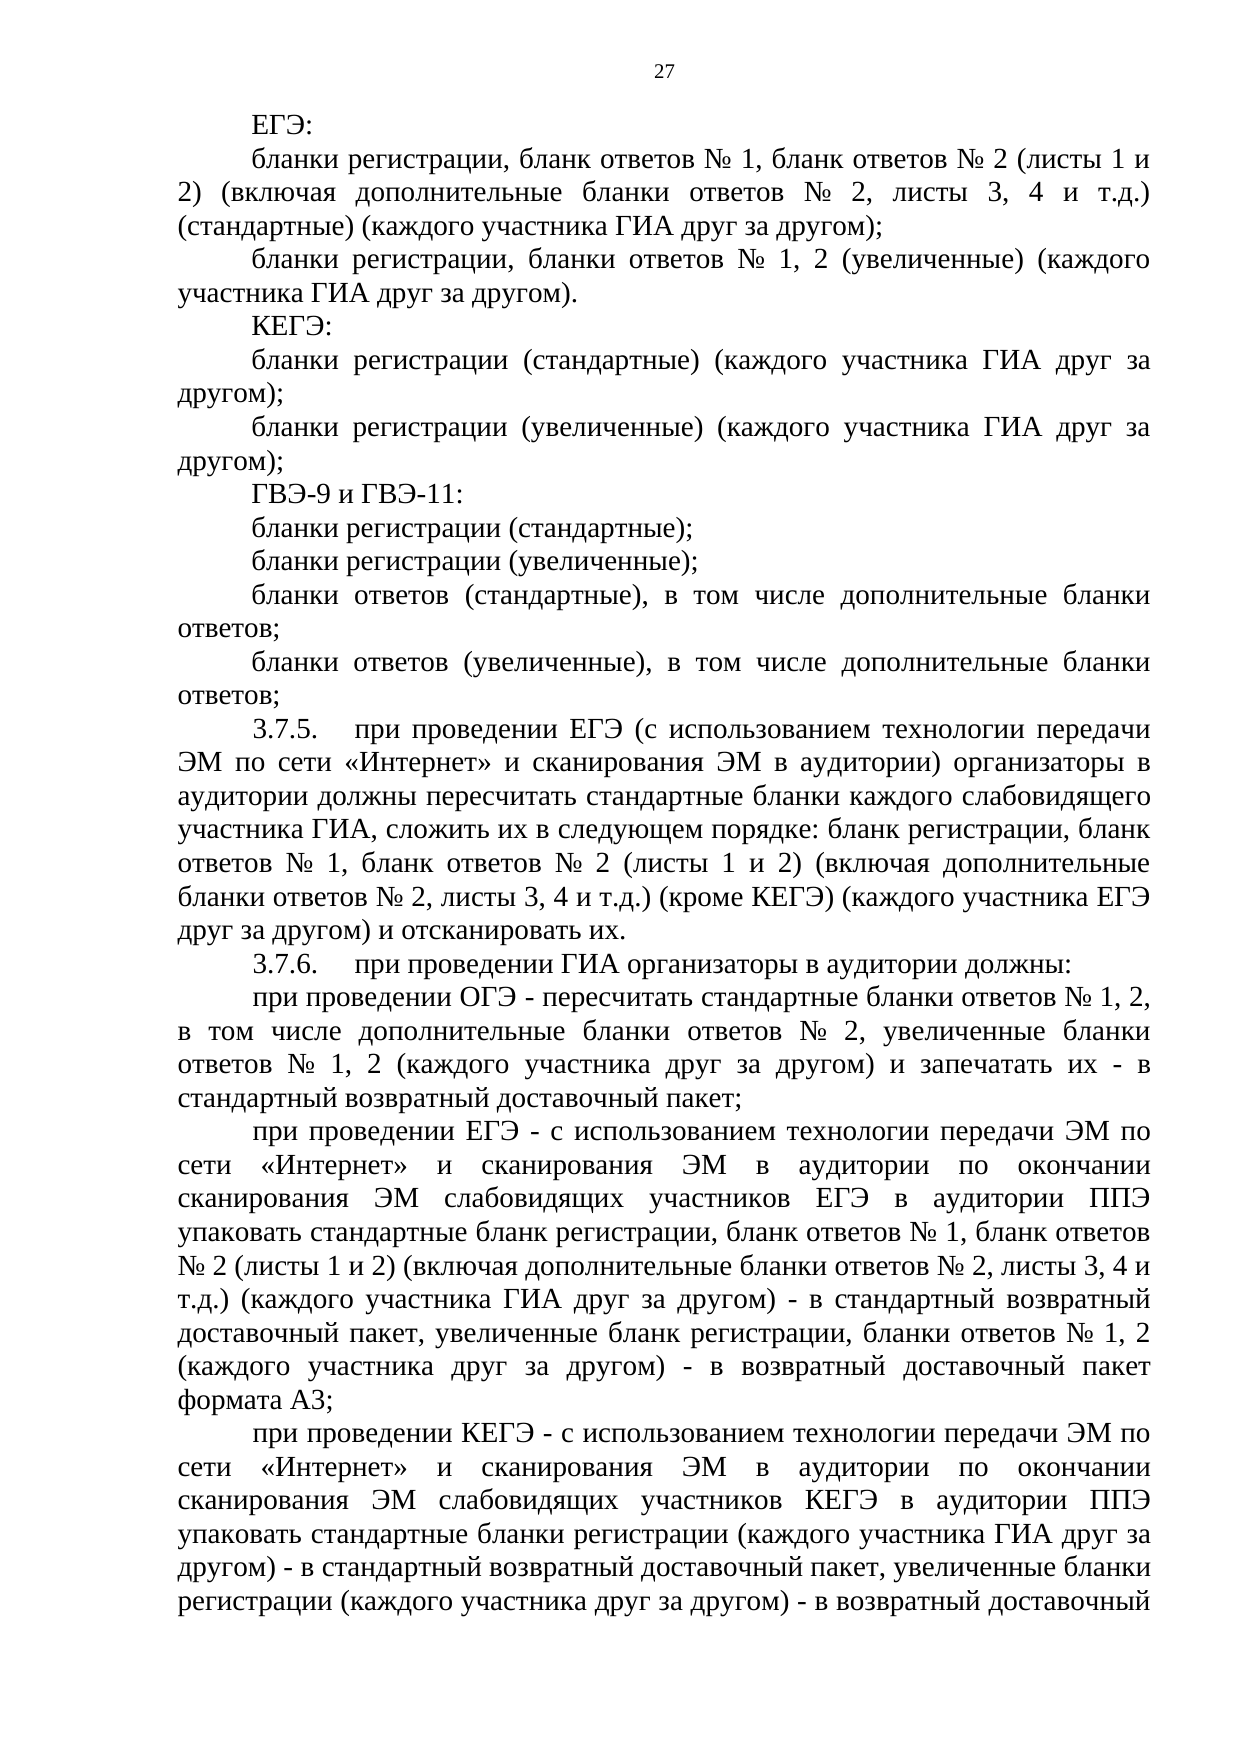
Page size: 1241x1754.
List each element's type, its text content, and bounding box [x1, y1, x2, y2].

text при проведении ЕГЭ - с использованием технологии передачи ЭМ по сети «Интернет» и сканирования ЭМ в аудитории по окончании сканирования ЭМ слабовидящих участников ЕГЭ в аудитории ППЭ упаковать стандартные бланк регистрации, бланк ответов № 1, бланк ответов № 2 (листы 1 и 2) (включая дополнительные бланки ответов № 2, листы 3, 4 и т.д.) (каждого участника ГИА друг за другом) - в стандартный возвратный доставочный пакет, увеличенные бланк регистрации, бланки ответов № 1, 2 (каждого участника друг за другом) - в возвратный доставочный пакет формата А3; [177, 1113, 1152, 1415]
text КЕГЭ: [177, 308, 1152, 342]
text ГВЭ-9 и ГВЭ-11: [177, 476, 1152, 510]
text бланки регистрации (увеличенные) (каждого участника ГИА друг за другом); [177, 409, 1152, 476]
text бланки ответов (увеличенные), в том числе дополнительные бланки ответов; [177, 644, 1152, 711]
text 3.7.5. при проведении ЕГЭ (с использованием технологии передачи ЭМ по сети «Интернет» и сканирования ЭМ в аудитории) организаторы в аудитории должны пересчитать стандартные бланки каждого слабовидящего участника ГИА, сложить их в следующем порядке: бланк регистрации, бланк ответов № 1, бланк ответов № 2 (листы 1 и 2) (включая дополнительные бланки ответов № 2, листы 3, 4 и т.д.) (кроме КЕГЭ) (каждого участника ЕГЭ друг за другом) и отсканировать их. [177, 711, 1152, 946]
text бланки регистрации (стандартные) (каждого участника ГИА друг за другом); [177, 342, 1152, 409]
text бланки ответов (стандартные), в том числе дополнительные бланки ответов; [177, 577, 1152, 644]
text бланки регистрации (увеличенные); [177, 543, 1152, 577]
text бланки регистрации, бланк ответов № 1, бланк ответов № 2 (листы 1 и 2) (включая дополнительные бланки ответов № 2, листы 3, 4 и т.д.) (стандартные) (каждого участника ГИА друг за другом); [177, 141, 1152, 241]
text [177, 1415, 1152, 1617]
text бланки регистрации, бланки ответов № 1, 2 (увеличенные) (каждого участника ГИА друг за другом). [177, 241, 1152, 308]
text бланки регистрации (стандартные); [177, 510, 1152, 543]
text ЕГЭ: [177, 107, 1152, 141]
text при проведении ОГЭ - пересчитать стандартные бланки ответов № 1, 2, в том числе дополнительные бланки ответов № 2, увеличенные бланки ответов № 1, 2 (каждого участника друг за другом) и запечатать их - в стандартный возвратный доставочный пакет; [177, 979, 1152, 1113]
text 3.7.6. при проведении ГИА организаторы в аудитории должны: [177, 946, 1152, 979]
